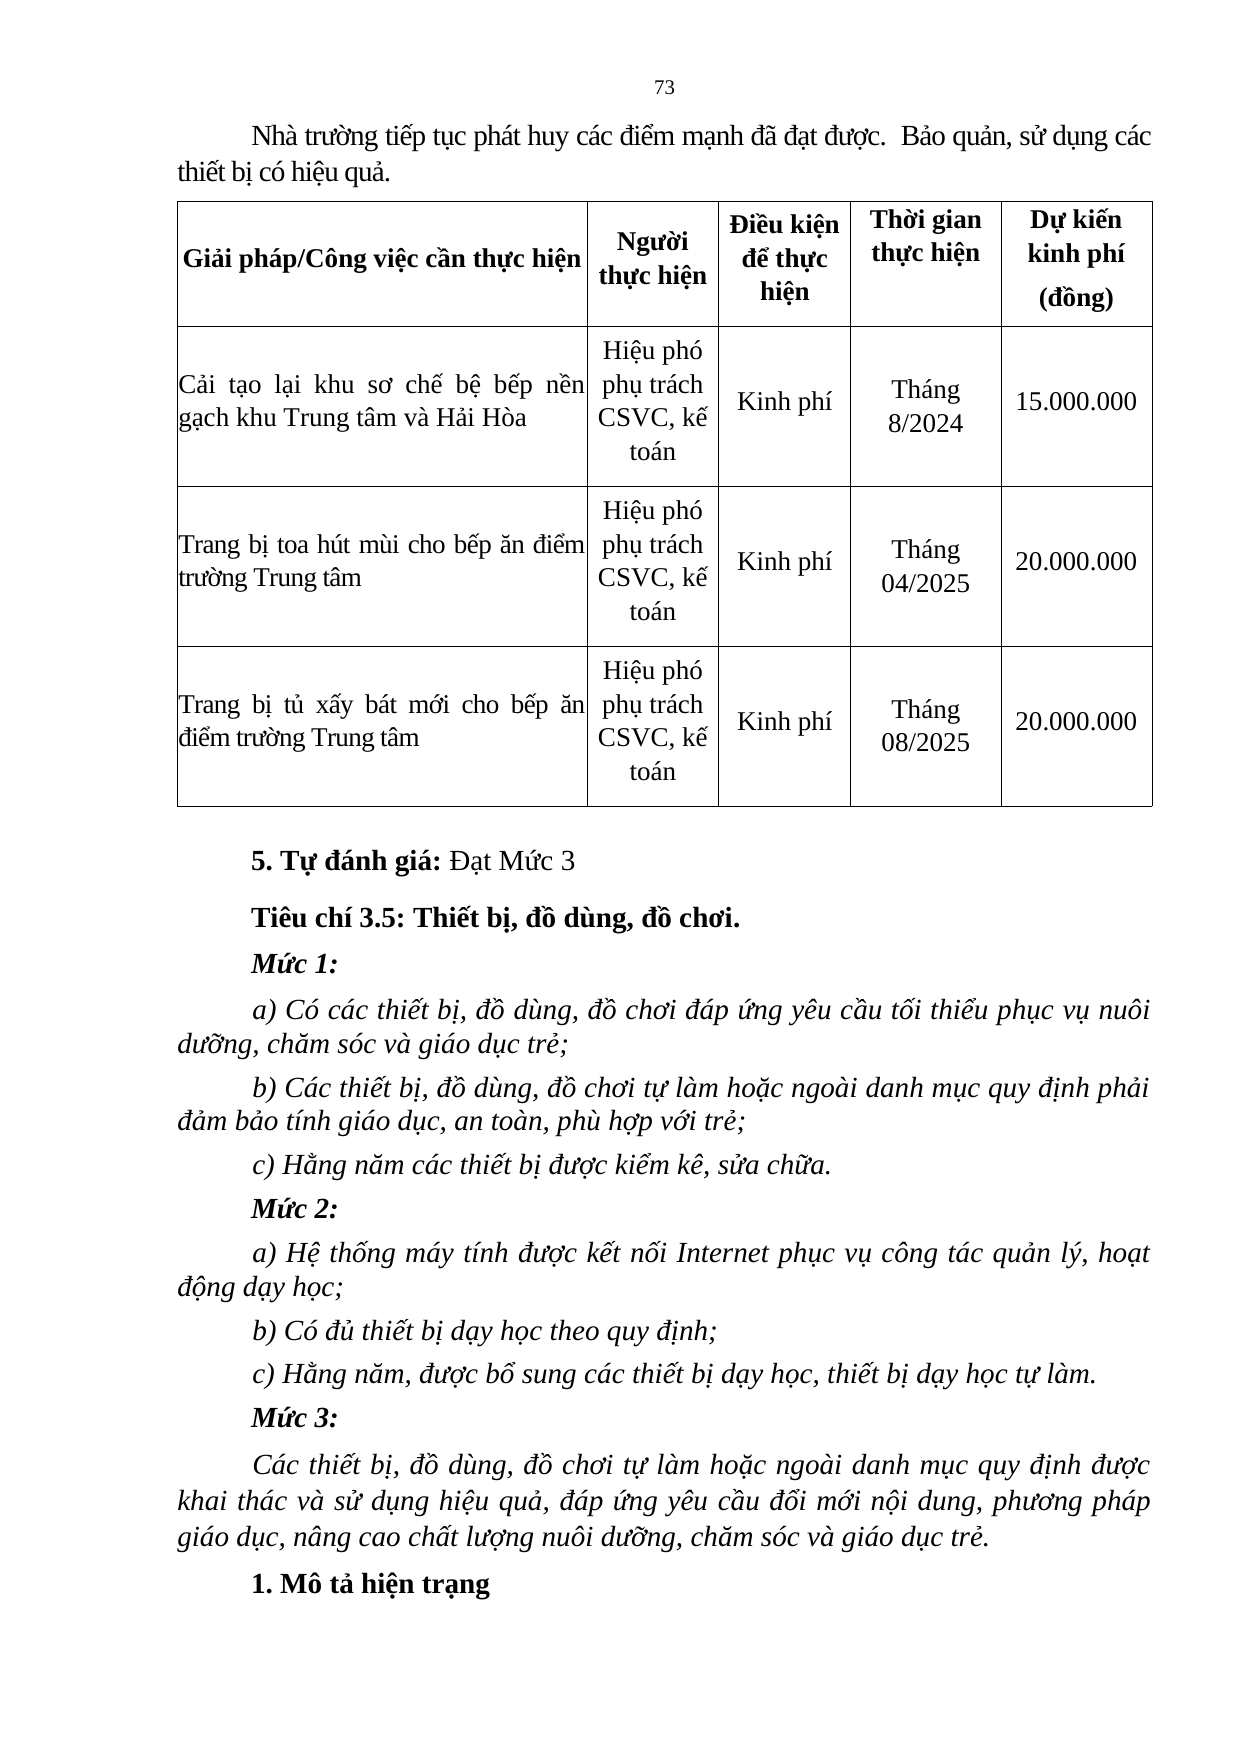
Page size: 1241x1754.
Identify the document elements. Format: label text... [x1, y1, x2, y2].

text Các thiết bị, đồ dùng, đồ chơi tự làm hoặc ngoài danh mục quy định được khai thác và sử dụng hiệu quả, đáp ứng yêu cầu đổi mới nội dung, phương pháp giáo dục, nâng cao chất lượng nuôi dưỡng, chăm sóc và giáo dục trẻ. [177, 1447, 1152, 1553]
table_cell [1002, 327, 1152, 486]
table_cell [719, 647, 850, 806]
text Mức 1: [177, 946, 1152, 979]
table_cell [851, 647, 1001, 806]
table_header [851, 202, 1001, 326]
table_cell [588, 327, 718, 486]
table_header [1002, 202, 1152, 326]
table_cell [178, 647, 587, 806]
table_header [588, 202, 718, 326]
text c) Hằng năm, được bổ sung các thiết bị dạy học, thiết bị dạy học tự làm. [177, 1357, 1152, 1390]
text Mức 2: [177, 1191, 1152, 1225]
text c) Hằng năm các thiết bị được kiểm kê, sửa chữa. [177, 1147, 1152, 1181]
text b) Có đủ thiết bị dạy học theo quy định; [177, 1313, 1152, 1346]
text Mức 3: [177, 1401, 1152, 1434]
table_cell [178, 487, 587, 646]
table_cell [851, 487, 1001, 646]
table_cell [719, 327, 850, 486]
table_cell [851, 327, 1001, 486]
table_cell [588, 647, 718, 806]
text b) Các thiết bị, đồ dùng, đồ chơi tự làm hoặc ngoài danh mục quy định phải đảm bảo tính giáo dục, an toàn, phù hợp với trẻ; [177, 1070, 1152, 1137]
text 1. Mô tả hiện trạng [177, 1566, 1152, 1599]
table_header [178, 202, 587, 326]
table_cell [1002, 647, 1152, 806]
text a) Có các thiết bị, đồ dùng, đồ chơi đáp ứng yêu cầu tối thiểu phục vụ nuôi dưỡng, chăm sóc và giáo dục trẻ; [177, 992, 1152, 1059]
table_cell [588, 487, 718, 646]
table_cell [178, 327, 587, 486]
text 5. Tự đánh giá: Đạt Mức 3 [177, 843, 1152, 876]
text Nhà trường tiếp tục phát huy các điểm mạnh đã đạt được. Bảo quản, sử dụng các thiết bị có hiệu quả. [177, 118, 1152, 188]
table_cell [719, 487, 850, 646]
subtitle Tiêu chí 3.5: Thiết bị, đồ dùng, đồ chơi. [251, 900, 1152, 933]
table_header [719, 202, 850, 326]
text a) Hệ thống máy tính được kết nối Internet phục vụ công tác quản lý, hoạt động dạy học; [177, 1235, 1152, 1302]
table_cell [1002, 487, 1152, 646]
